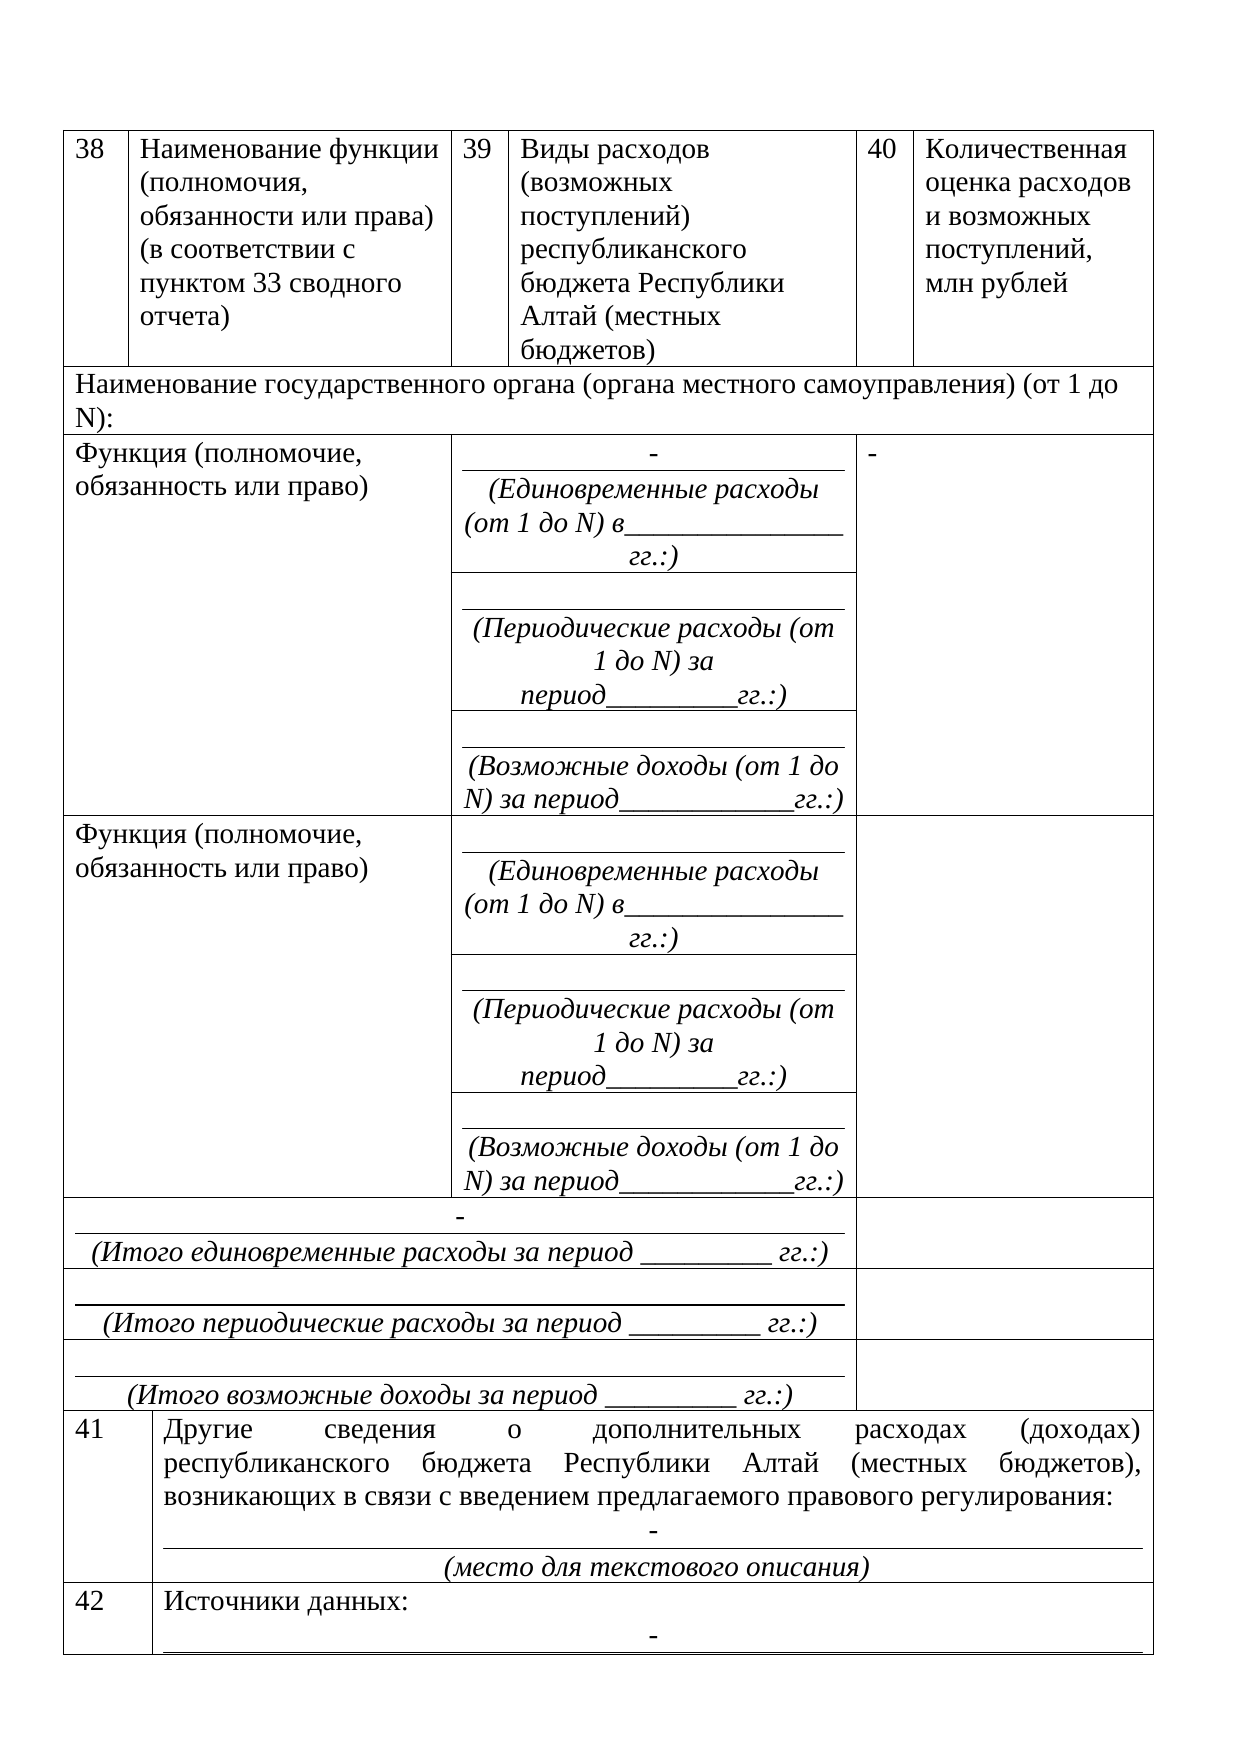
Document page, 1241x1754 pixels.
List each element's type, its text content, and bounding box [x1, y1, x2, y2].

table_header Виды расходов (возможных поступлений) республиканского бюджета Республики Алтай (местных бюджетов) [509, 131, 856, 366]
table_cell (Единовременные расходы (от 1 до N) в_______________ гг.:) [452, 816, 856, 953]
table_header Наименование функции (полномочия, обязанности или права) (в соответствии с пунктом 33 сводного отчета) [129, 131, 451, 366]
table_cell - (Итого единовременные расходы за период _________ гг.:) [64, 1198, 856, 1268]
table_cell Функция (полномочие, обязанность или право) [64, 435, 451, 815]
table_cell - (Единовременные расходы (от 1 до N) в_______________ гг.:) [452, 435, 856, 572]
table_cell 42 [64, 1583, 152, 1653]
table_cell (Возможные доходы (от 1 до N) за период____________гг.:) [452, 711, 856, 815]
table_header Количественная оценка расходов и возможных поступлений, млн рублей [914, 131, 1153, 366]
table_cell Функция (полномочие, обязанность или право) [64, 816, 451, 1197]
table_header 38 [64, 131, 128, 366]
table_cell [153, 1583, 1153, 1653]
table_cell [857, 1198, 1153, 1268]
table_cell Наименование государственного органа (органа местного самоуправления) (от 1 до N): [64, 367, 1153, 434]
table_cell (Возможные доходы (от 1 до N) за период____________гг.:) [452, 1093, 856, 1197]
table_cell [857, 1269, 1153, 1339]
table_cell 41 [64, 1411, 152, 1582]
table_cell [857, 1340, 1153, 1410]
table_header 39 [452, 131, 508, 366]
table_cell (Периодические расходы (от 1 до N) за период_________гг.:) [452, 955, 856, 1092]
table_cell (Итого возможные доходы за период _________ гг.:) [64, 1340, 856, 1410]
table_header 40 [857, 131, 913, 366]
table_cell (Периодические расходы (от 1 до N) за период_________гг.:) [452, 573, 856, 710]
table_cell (Итого периодические расходы за период _________ гг.:) [64, 1269, 856, 1339]
table_cell [857, 816, 1153, 1197]
table_cell Другие сведения о дополнительных расходах (доходах) республиканского бюджета Республики Алтай (местных бюджетов), возникающих в связи с введением предлагаемого правового регулирования: - (место для текстового описания) [153, 1411, 1153, 1582]
table_cell - [857, 435, 1153, 815]
